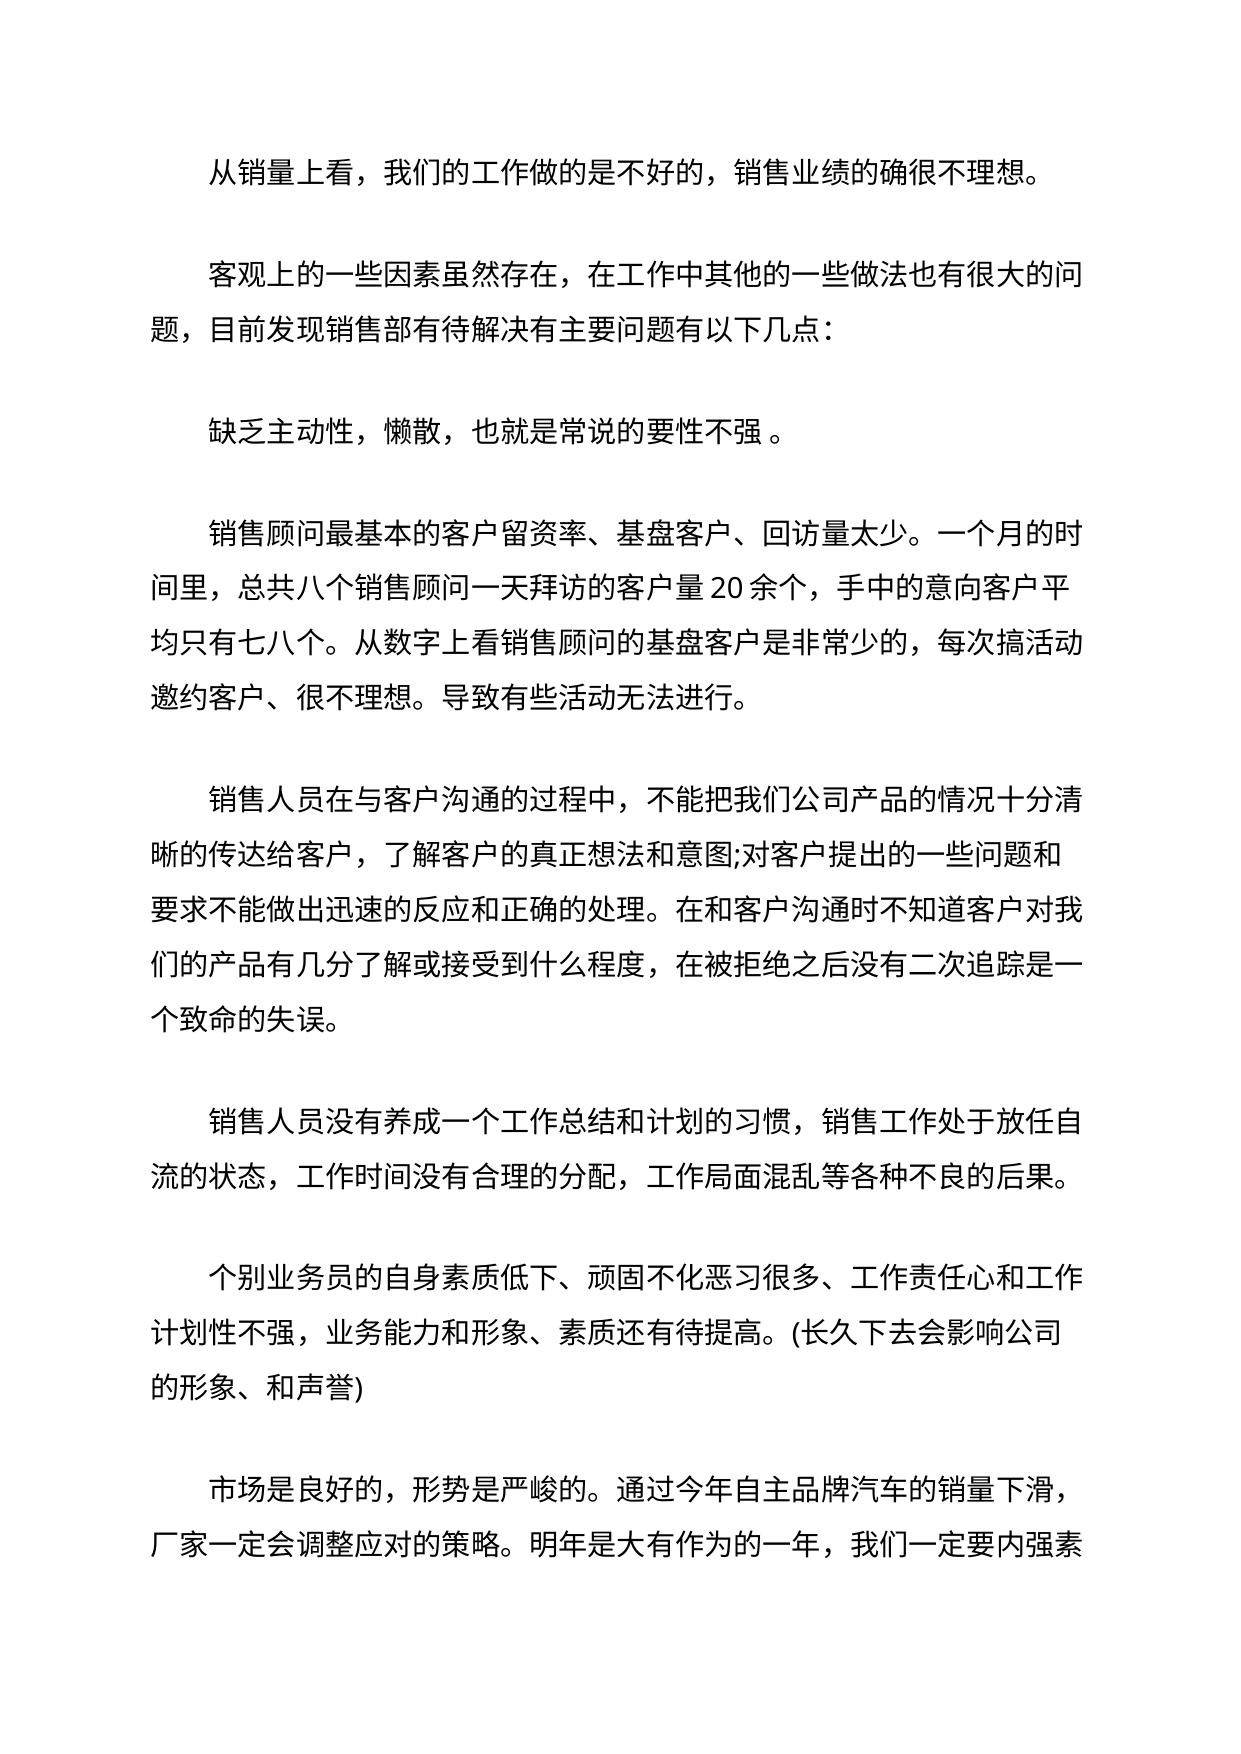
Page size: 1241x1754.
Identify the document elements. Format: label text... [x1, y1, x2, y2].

text 客观上的一些因素虽然存在，在工作中其他的一些做法也有很大的问题，目前发现销售部有待解决有主要问题有以下几点： [150, 252, 1090, 349]
text 销售人员没有养成一个工作总结和计划的习惯，销售工作处于放任自流的状态，工作时间没有合理的分配，工作局面混乱等各种不良的后果。 [150, 1098, 1090, 1195]
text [150, 1467, 1090, 1564]
text 个别业务员的自身素质低下、顽固不化恶习很多、工作责任心和工作计划性不强，业务能力和形象、素质还有待提高。(长久下去会影响公司的形象、和声誉) [150, 1255, 1090, 1407]
text 销售人员在与客户沟通的过程中，不能把我们公司产品的情况十分清晰的传达给客户，了解客户的真正想法和意图;对客户提出的一些问题和要求不能做出迅速的反应和正确的处理。在和客户沟通时不知道客户对我们的产品有几分了解或接受到什么程度，在被拒绝之后没有二次追踪是一个致命的失误。 [150, 777, 1090, 1039]
text 销售顾问最基本的客户留资率、基盘客户、回访量太少。一个月的时间里，总共八个销售顾问一天拜访的客户量20余个，手中的意向客户平均只有七八个。从数字上看销售顾问的基盘客户是非常少的，每次搞活动邀约客户、很不理想。导致有些活动无法进行。 [150, 510, 1090, 717]
text 缺乏主动性，懒散，也就是常说的要性不强 。 [150, 408, 1090, 451]
text 从销量上看，我们的工作做的是不好的，销售业绩的确很不理想。 [150, 150, 1090, 192]
